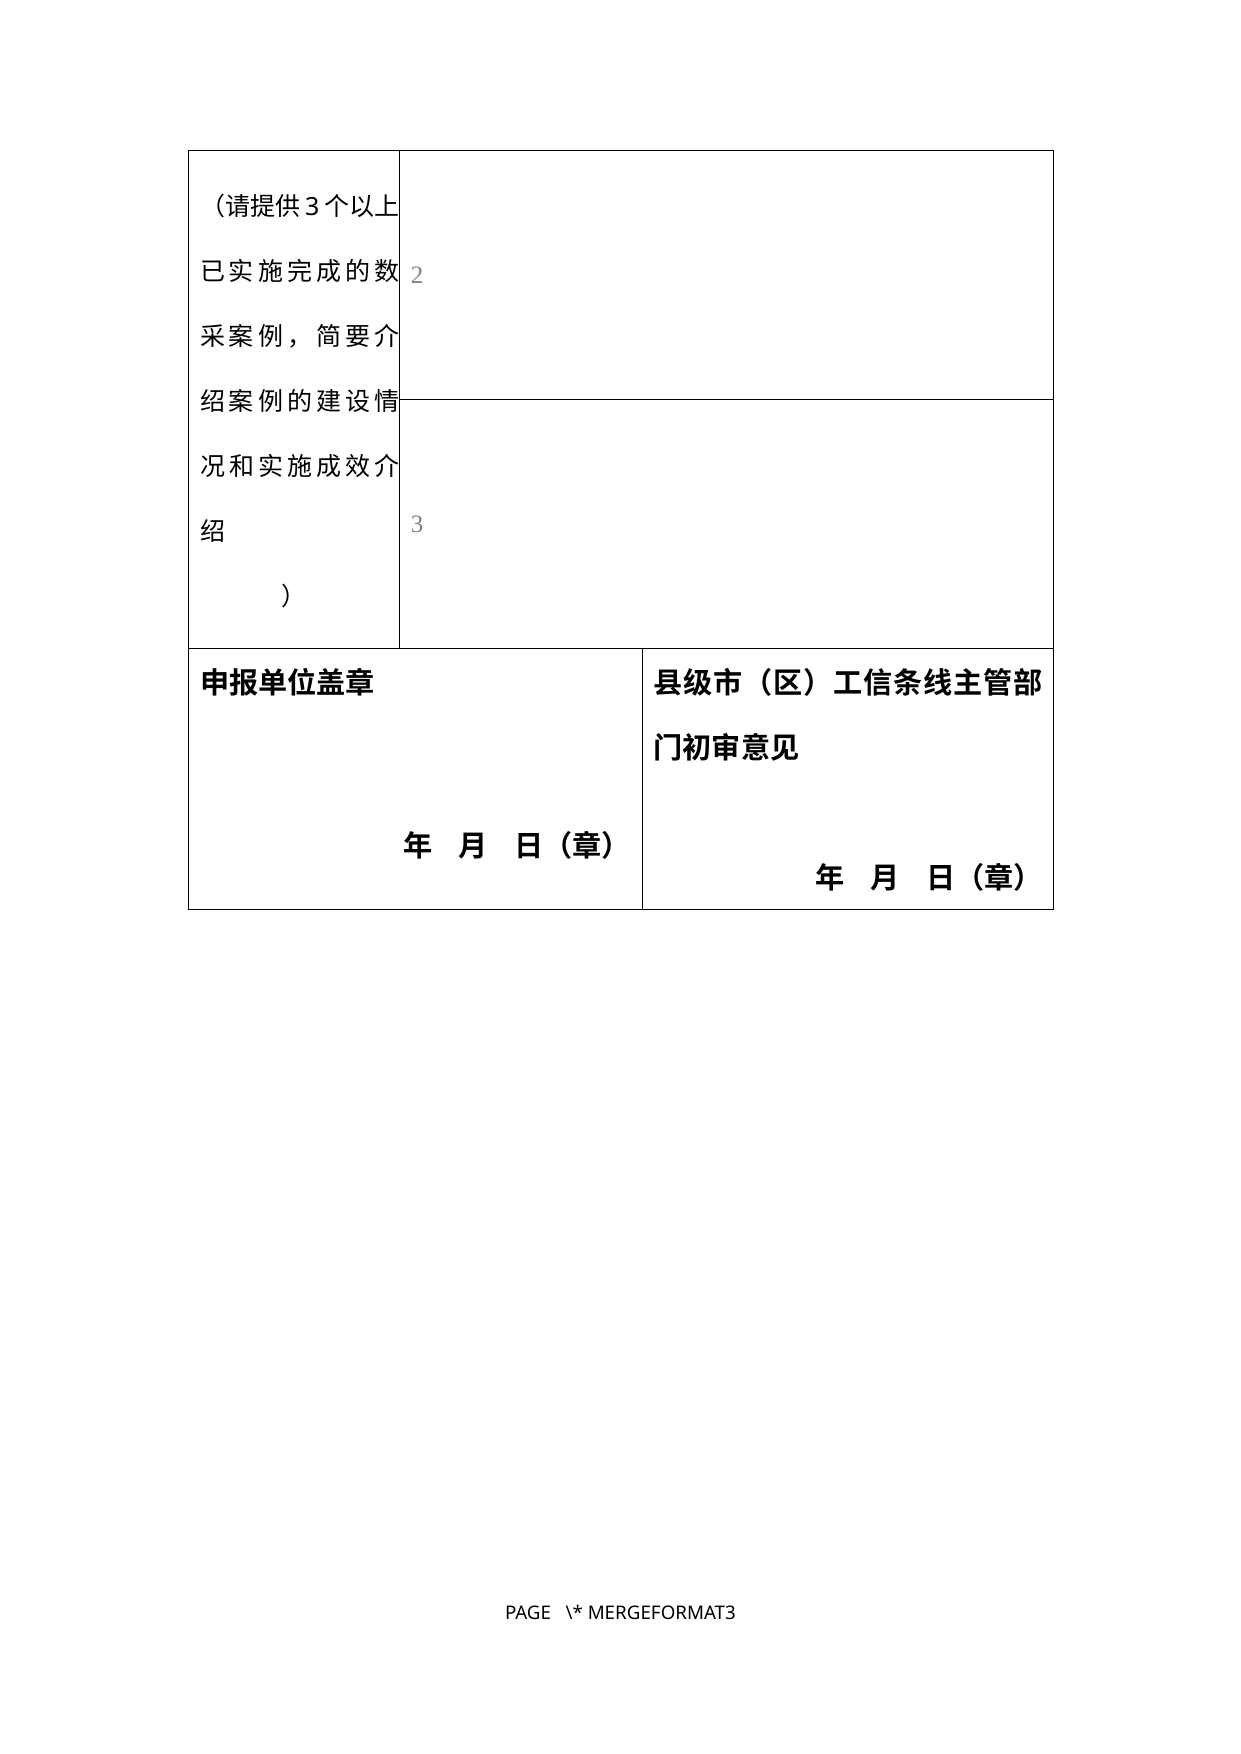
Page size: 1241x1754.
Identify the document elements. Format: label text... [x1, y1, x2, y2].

table_cell 县级市（区）工信条线主管部门初审意见 年 月 日（章） [643, 649, 1053, 909]
table_cell 3 [400, 400, 1053, 648]
table_cell 申报单位盖章 年 月 日（章） [189, 649, 642, 909]
table_cell 2 [400, 151, 1053, 399]
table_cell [189, 151, 399, 648]
